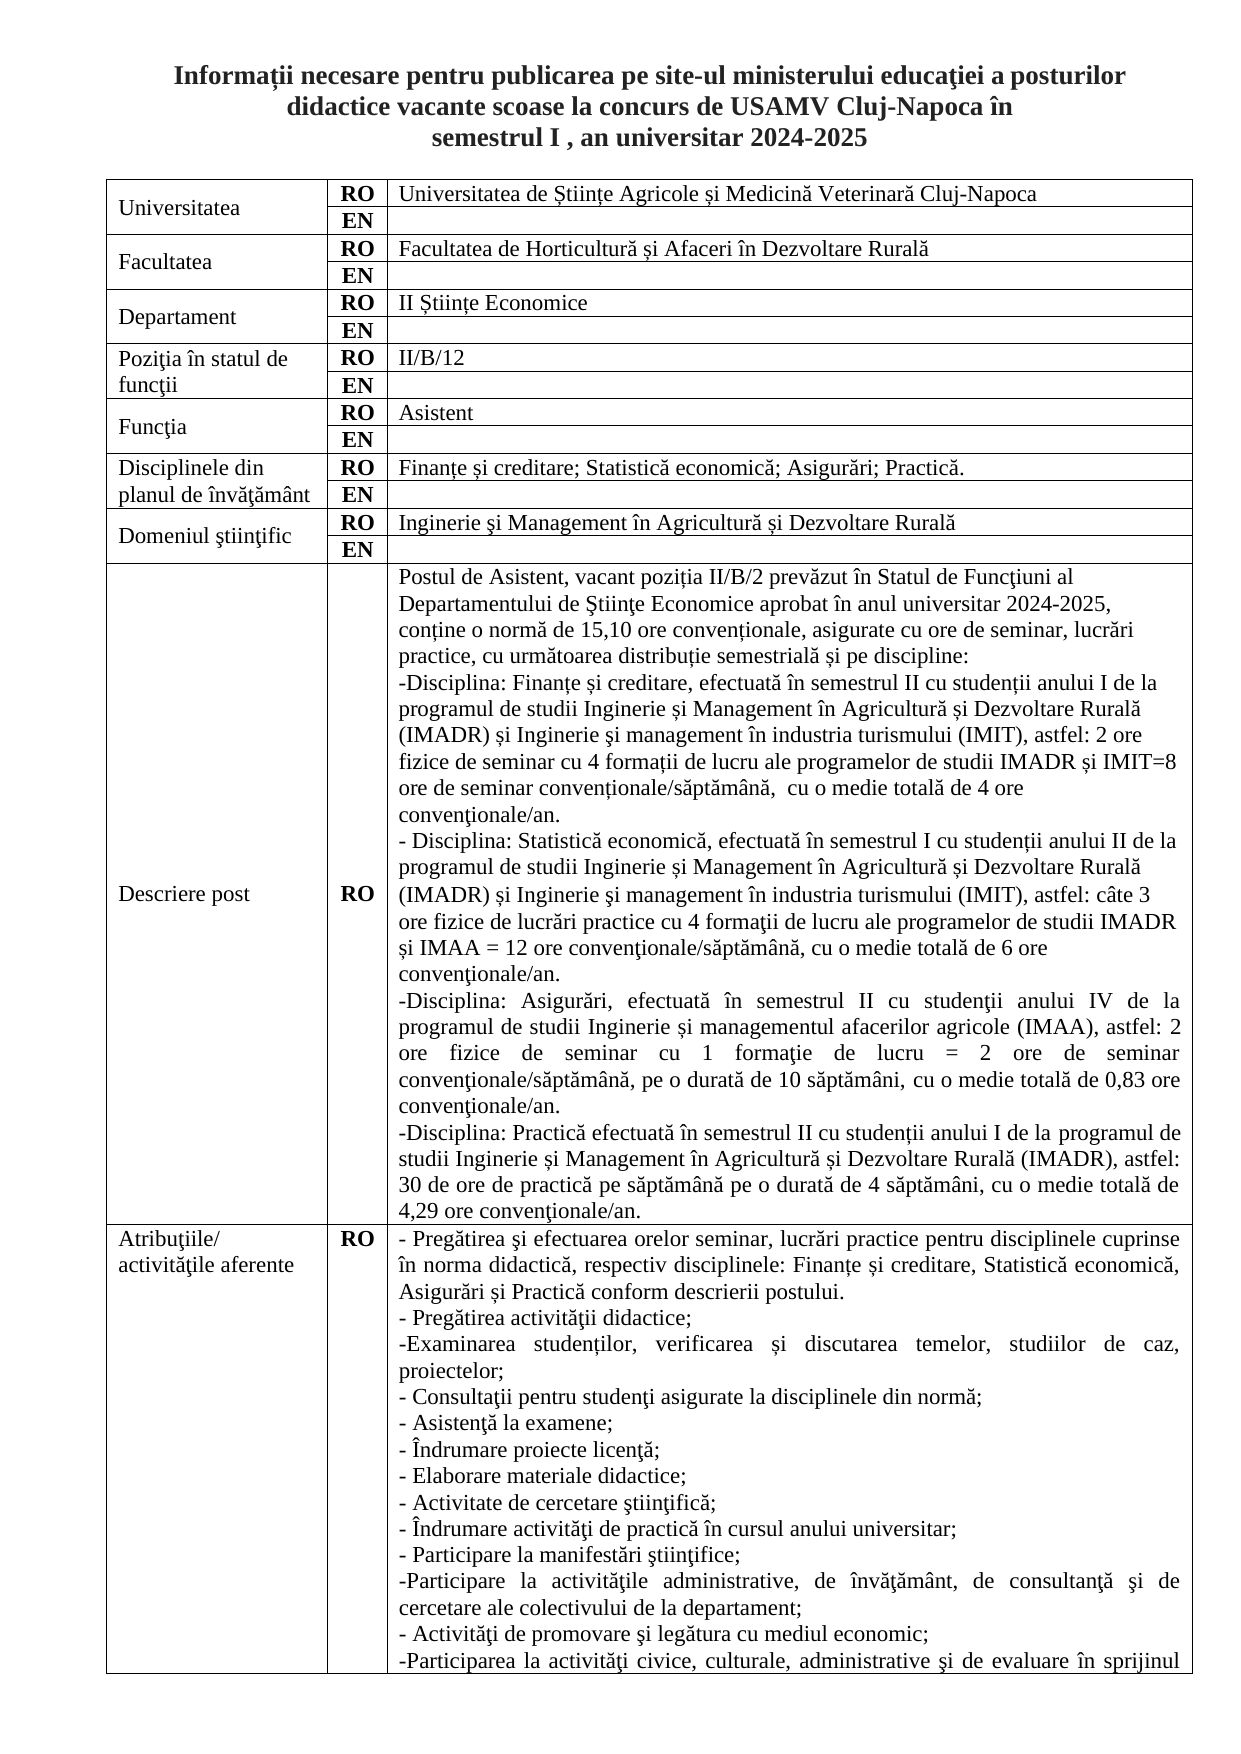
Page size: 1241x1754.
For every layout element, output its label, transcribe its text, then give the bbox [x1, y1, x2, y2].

table_cell RO [328, 509, 387, 535]
table_cell EN [328, 372, 387, 398]
table_cell Poziţia în statul de funcţii [107, 344, 327, 398]
table_cell RO [328, 454, 387, 480]
table_cell EN [328, 317, 387, 343]
table_header Universitatea de Științe Agricole și Medicină Veterinară Cluj-Napoca [388, 180, 1192, 206]
table_cell Asistent [388, 399, 1192, 425]
table_cell [388, 536, 1192, 562]
table_cell RO [328, 235, 387, 261]
table_cell EN [328, 426, 387, 453]
table_cell [388, 481, 1192, 508]
table_cell [388, 207, 1192, 234]
table_cell Disciplinele din planul de învăţământ [107, 454, 327, 508]
table_cell II/B/12 [388, 344, 1192, 371]
table_cell II Științe Economice [388, 290, 1192, 316]
table_cell EN [328, 536, 387, 562]
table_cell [107, 1225, 327, 1673]
table_cell [388, 262, 1192, 288]
table_cell Departament [107, 290, 327, 343]
table_cell Funcţia [107, 399, 327, 453]
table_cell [388, 1225, 1192, 1673]
table_cell Domeniul ştiinţific [107, 509, 327, 562]
table_cell Inginerie şi Management în Agricultură și Dezvoltare Rurală [388, 509, 1192, 535]
table_cell [388, 372, 1192, 398]
table_cell EN [328, 481, 387, 508]
table_cell RO [328, 290, 387, 316]
table_cell EN [328, 262, 387, 288]
table_cell RO [328, 399, 387, 425]
table_cell Descriere post [107, 564, 327, 1224]
table_cell RO [328, 1225, 387, 1673]
table_cell Finanțe și creditare; Statistică economică; Asigurări; Practică. [388, 454, 1192, 480]
table_cell Facultatea de Horticultură și Afaceri în Dezvoltare Rurală [388, 235, 1192, 261]
table_cell [388, 426, 1192, 453]
table_cell EN [328, 207, 387, 234]
table_header Universitatea [107, 180, 327, 234]
table_cell RO [328, 344, 387, 371]
text semestrul I , an universitar 2024-2025 [118, 121, 1181, 152]
text Informații necesare pentru publicarea pe site-ul ministerului educaţiei a posturilor didactice vacante scoase la concurs de USAMV Cluj-Napoca în [118, 59, 1181, 121]
table_header RO [328, 180, 387, 206]
table_cell RO [328, 564, 387, 1224]
table_cell Facultatea [107, 235, 327, 288]
table_cell [388, 317, 1192, 343]
table_cell Postul de Asistent, vacant poziția II/B/2 prevăzut în Statul de Funcţiuni al Departamentului de Ştiinţe Economice aprobat în anul universitar 2024-2025, conține o normă de 15,10 ore convenționale, asigurate cu ore de seminar, lucrări practice, cu următoarea distribuție semestrială și pe discipline: -Disciplina: Finanțe și creditare, efectuată în semestrul II cu studenții anului I de la programul de studii Inginerie și Management în Agricultură și Dezvoltare Rurală (IMADR) și Inginerie şi management în industria turismului (IMIT), astfel: 2 ore fizice de seminar cu 4 formații de lucru ale programelor de studii IMADR și IMIT=8 ore de seminar convenționale/săptămână, cu o medie totală de 4 ore convenţionale/an. - Disciplina: Statistică economică, efectuată în semestrul I cu studenții anului II de la programul de studii Inginerie și Management în Agricultură și Dezvoltare Rurală (IMADR) și Inginerie şi management în industria turismului (IMIT), astfel: câte 3 ore fizice de lucrări practice cu 4 formaţii de lucru ale programelor de studii IMADR și IMAA = 12 ore convenţionale/săptămână, cu o medie totală de 6 ore convenţionale/an. -Disciplina: Asigurări, efectuată în semestrul II cu studenţii anului IV de la programul de studii Inginerie și managementul afacerilor agricole (IMAA), astfel: 2 ore fizice de seminar cu 1 formaţie de lucru = 2 ore de seminar convenţionale/săptămână, pe o durată de 10 săptămâni, cu o medie totală de 0,83 ore convenţionale/an. -Disciplina: Practică efectuată în semestrul II cu studenții anului I de la programul de studii Inginerie și Management în Agricultură și Dezvoltare Rurală (IMADR), astfel: 30 de ore de practică pe săptămână pe o durată de 4 săptămâni, cu o medie totală de 4,29 ore convenţionale/an. [388, 564, 1192, 1224]
